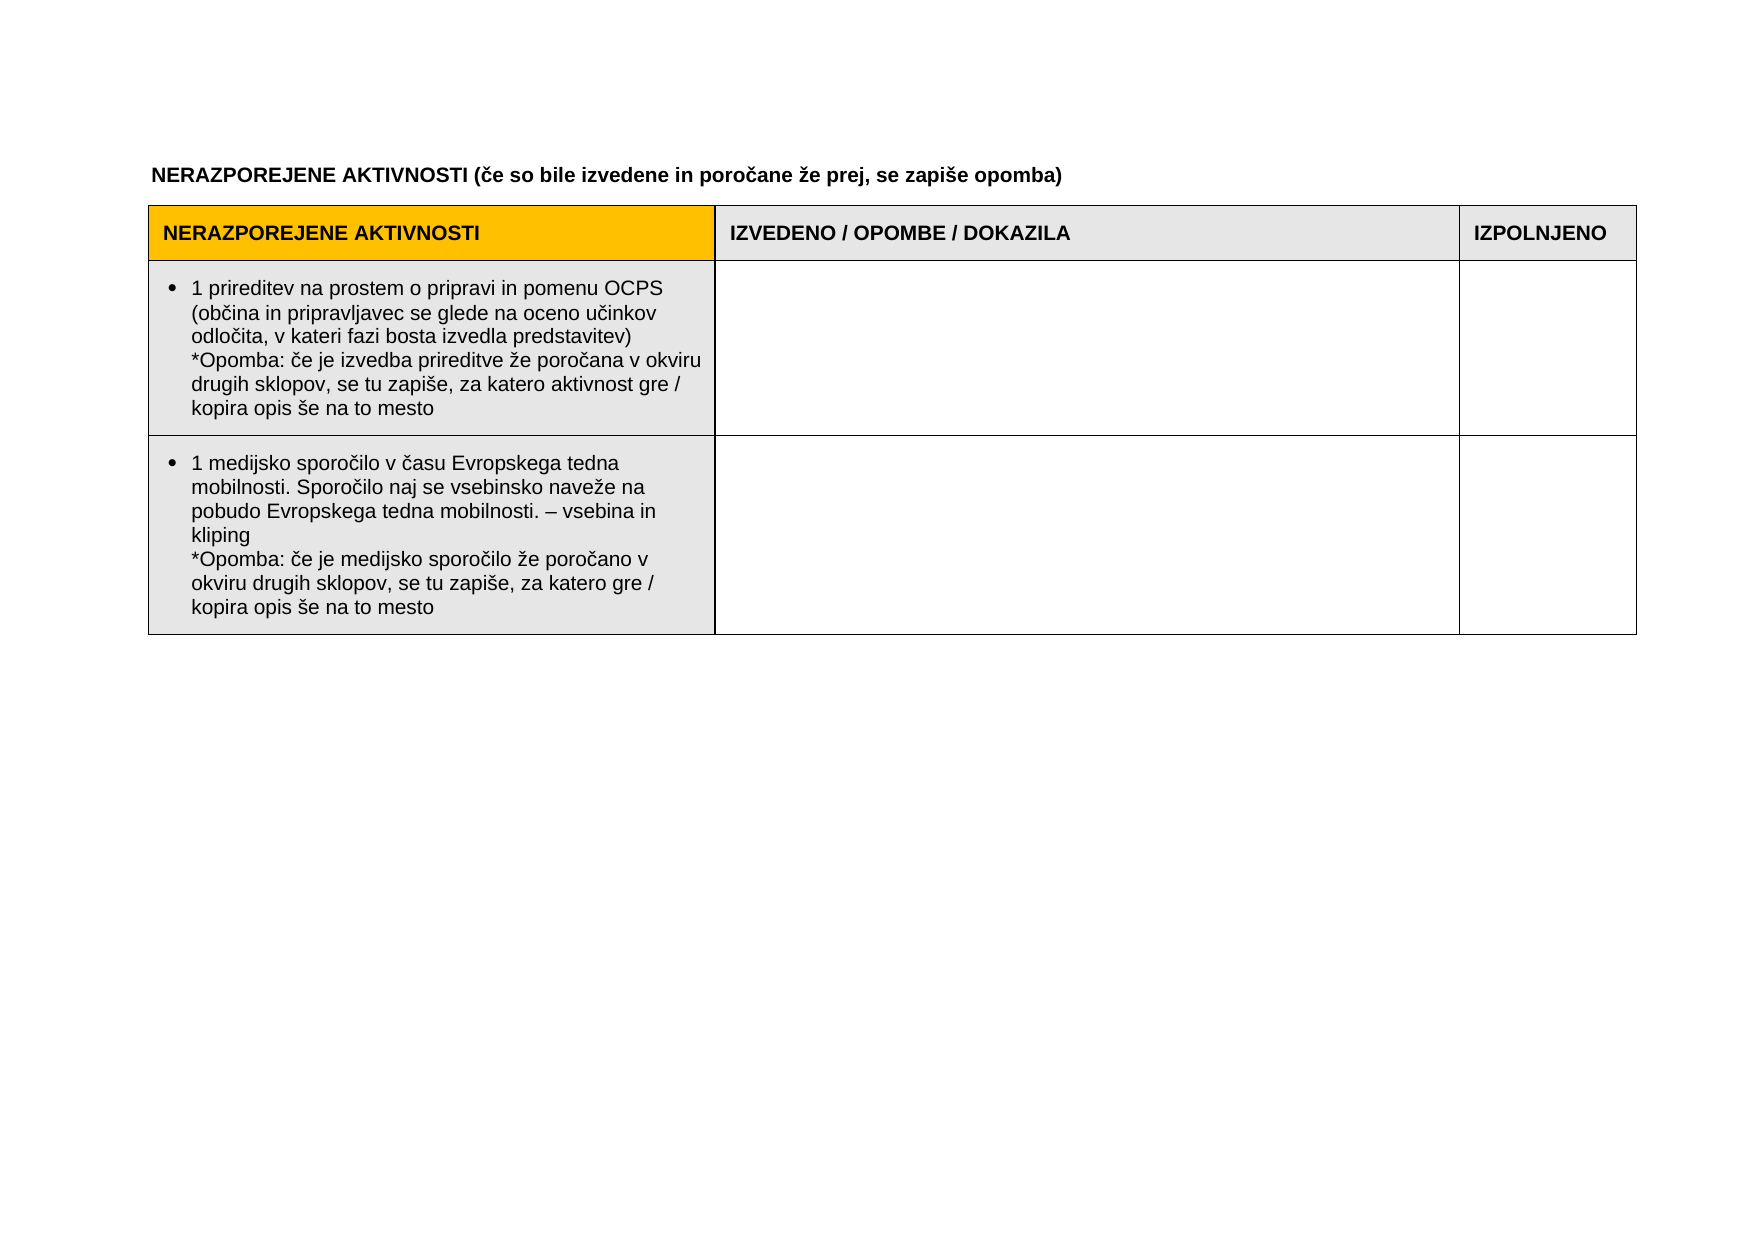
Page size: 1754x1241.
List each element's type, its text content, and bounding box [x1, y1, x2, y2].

table_cell 1 medijsko sporočilo v času Evropskega tedna mobilnosti. Sporočilo naj se vsebinsko naveže na pobudo Evropskega tedna mobilnosti. – vsebina in kliping *Opomba: če je medijsko sporočilo že poročano v okviru drugih sklopov, se tu zapiše, za katero gre / kopira opis še na to mesto [149, 436, 714, 634]
subtitle NERAZPOREJENE AKTIVNOSTI (če so bile izvedene in poročane že prej, se zapiše opomba) [151, 163, 1665, 187]
table_cell [1460, 436, 1636, 634]
table_header NERAZPOREJENE AKTIVNOSTI [149, 206, 714, 260]
table_header IZPOLNJENO [1460, 206, 1636, 260]
table_header IZVEDENO / OPOMBE / DOKAZILA [716, 206, 1459, 260]
table_cell [1460, 261, 1636, 435]
table_cell [716, 436, 1459, 634]
table_cell 1 prireditev na prostem o pripravi in pomenu OCPS (občina in pripravljavec se glede na oceno učinkov odločita, v kateri fazi bosta izvedla predstavitev) *Opomba: če je izvedba prireditve že poročana v okviru drugih sklopov, se tu zapiše, za katero aktivnost gre / kopira opis še na to mesto [149, 261, 714, 435]
table_cell [716, 261, 1459, 435]
